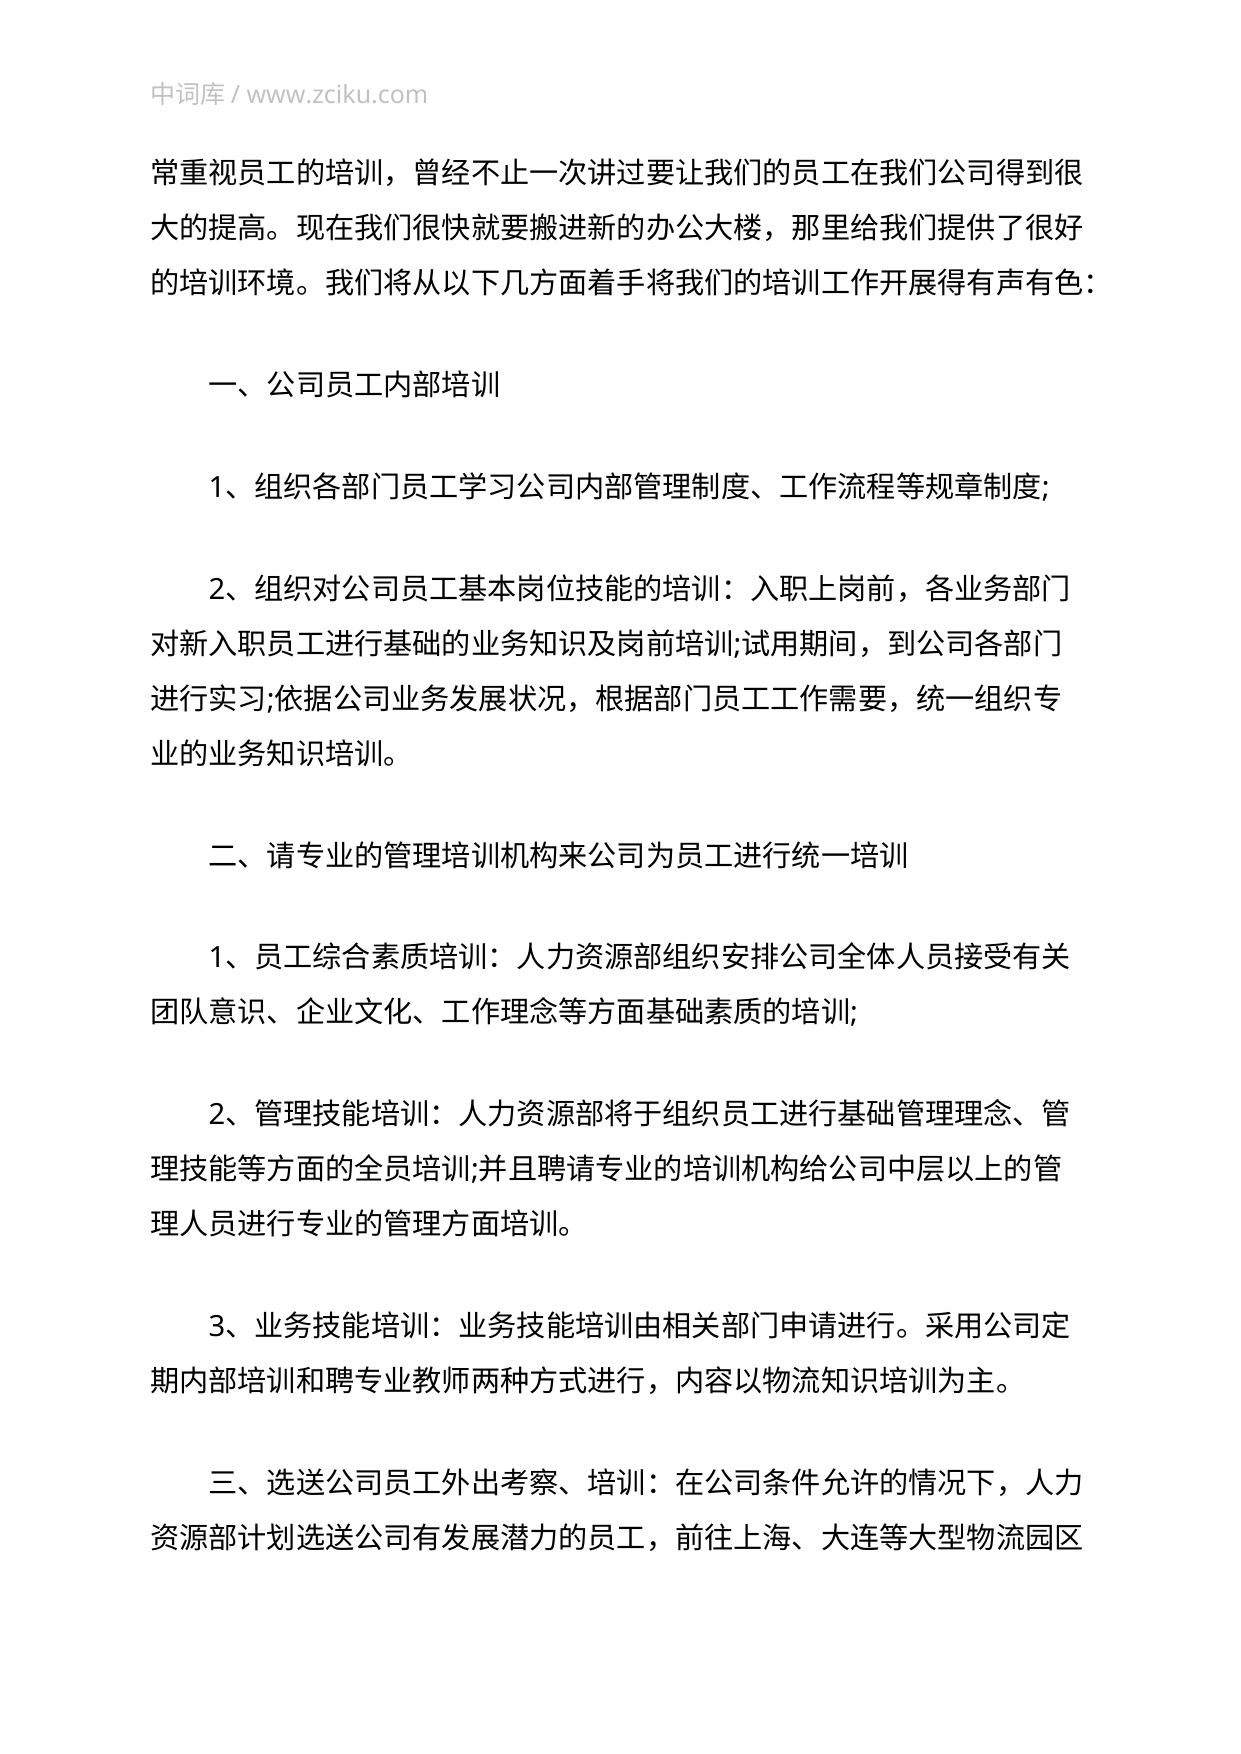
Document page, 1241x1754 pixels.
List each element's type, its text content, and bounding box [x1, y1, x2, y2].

text 2、管理技能培训：人力资源部将于组织员工进行基础管理理念、管理技能等方面的全员培训;并且聘请专业的培训机构给公司中层以上的管理人员进行专业的管理方面培训。 [150, 1091, 1090, 1243]
text 2、组织对公司员工基本岗位技能的培训：入职上岗前，各业务部门对新入职员工进行基础的业务知识及岗前培训;试用期间，到公司各部门进行实习;依据公司业务发展状况，根据部门员工工作需要，统一组织专业的业务知识培训。 [150, 565, 1090, 773]
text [150, 1459, 1090, 1557]
text 1、组织各部门员工学习公司内部管理制度、工作流程等规章制度; [150, 463, 1090, 506]
text 3、业务技能培训：业务技能培训由相关部门申请进行。采用公司定期内部培训和聘专业教师两种方式进行，内容以物流知识培训为主。 [150, 1303, 1090, 1400]
text 二、请专业的管理培训机构来公司为员工进行统一培训 [150, 832, 1090, 874]
text 1、员工综合素质培训：人力资源部组织安排公司全体人员接受有关团队意识、企业文化、工作理念等方面基础素质的培训; [150, 934, 1090, 1031]
text 一、公司员工内部培训 [150, 362, 1090, 404]
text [150, 150, 1090, 302]
